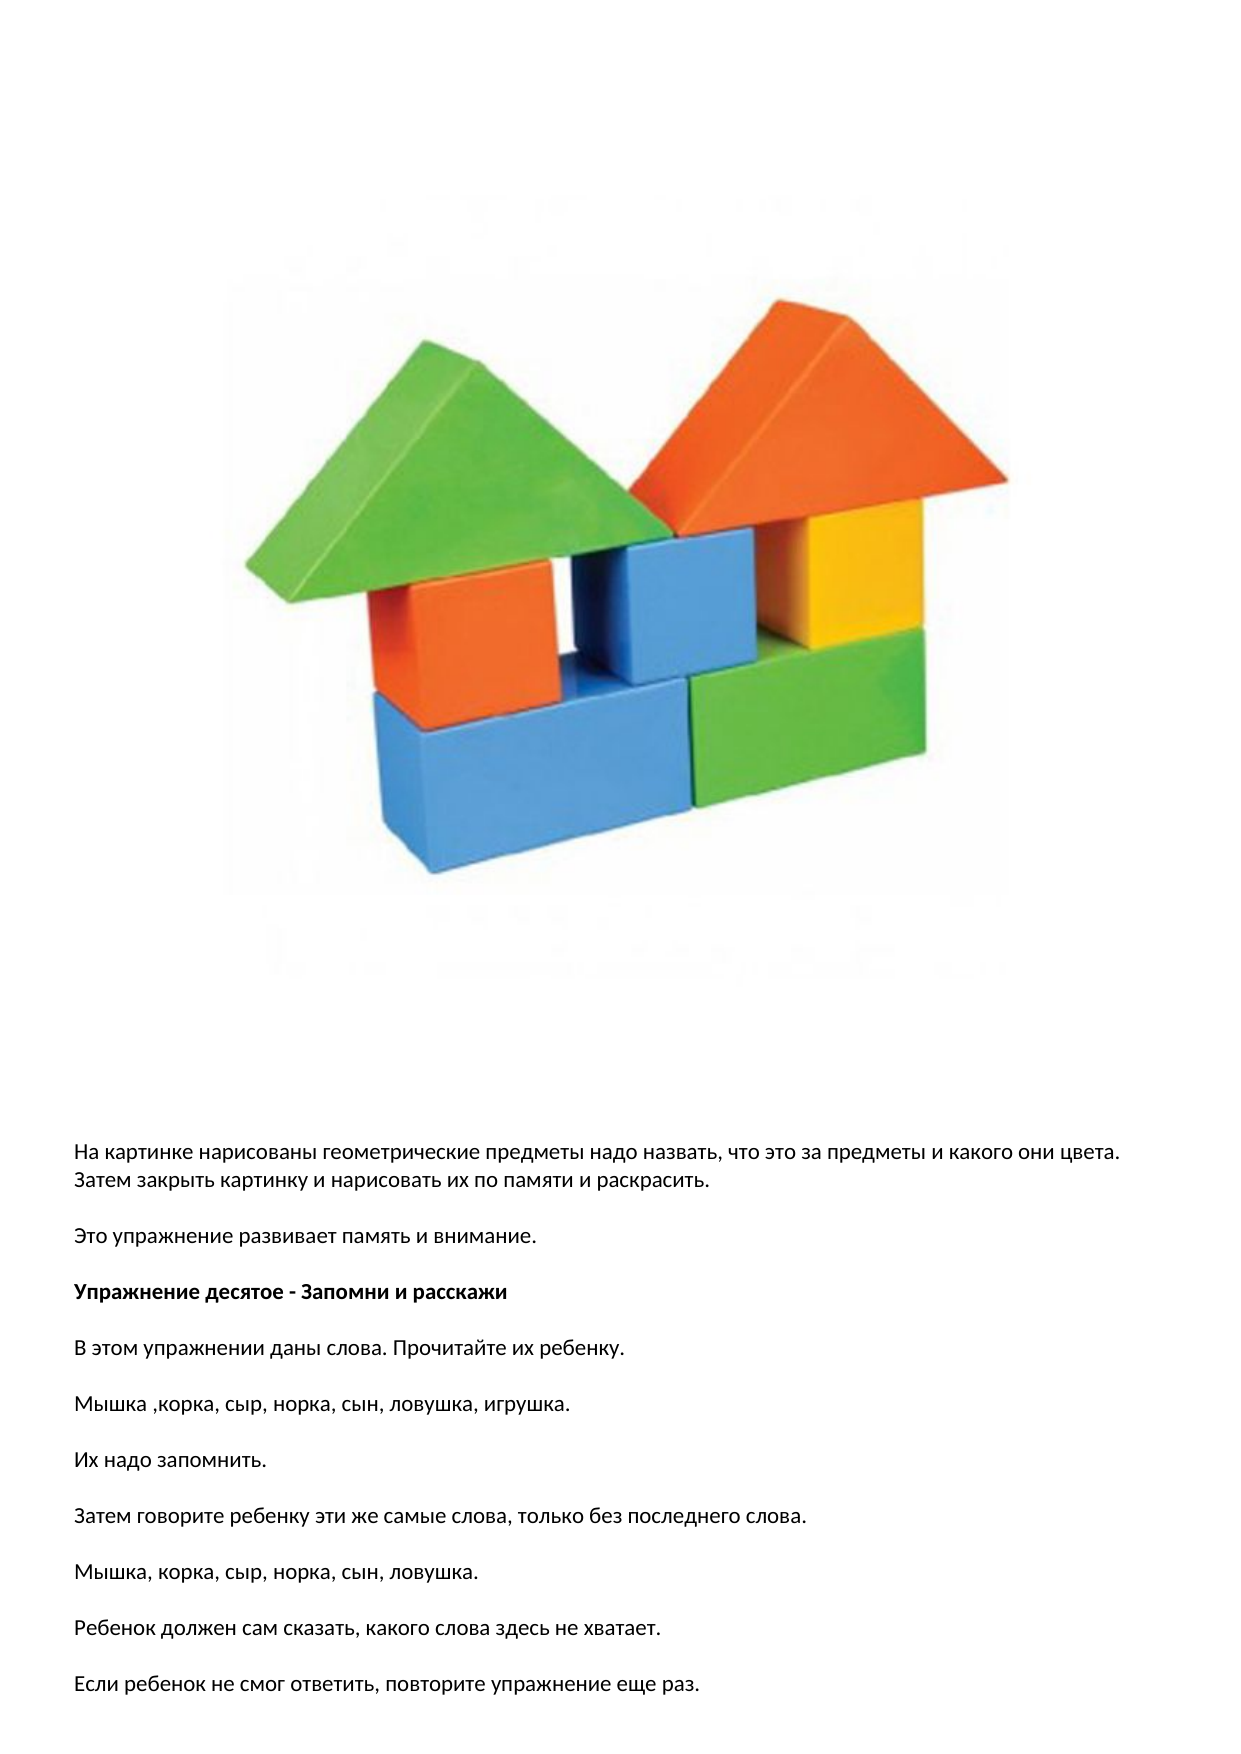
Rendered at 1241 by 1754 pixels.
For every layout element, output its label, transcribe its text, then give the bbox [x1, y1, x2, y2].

text Это упражнение развивает память и внимание. [74, 1221, 1181, 1249]
text Мышка ,корка, сыр, норка, сын, ловушка, игрушка. [74, 1389, 1181, 1417]
text Если ребенок не смог ответить, повторите упражнение еще раз. [74, 1669, 1181, 1697]
text Ребенок должен сам сказать, какого слова здесь не хватает. [74, 1613, 1181, 1641]
text Мышка, корка, сыр, норка, сын, ловушка. [74, 1557, 1181, 1585]
text Упражнение десятое - Запомни и расскажи [74, 1277, 1181, 1305]
text Их надо запомнить. [74, 1445, 1181, 1473]
text В этом упражнении даны слова. Прочитайте их ребенку. [74, 1333, 1181, 1361]
text Затем говорите ребенку эти же самые слова, только без последнего слова. [74, 1501, 1181, 1529]
picture [73, 29, 1182, 1137]
text На картинке нарисованы геометрические предметы надо назвать, что это за предметы и какого они цвета. Затем закрыть картинку и нарисовать их по памяти и раскрасить. [74, 1137, 1181, 1193]
